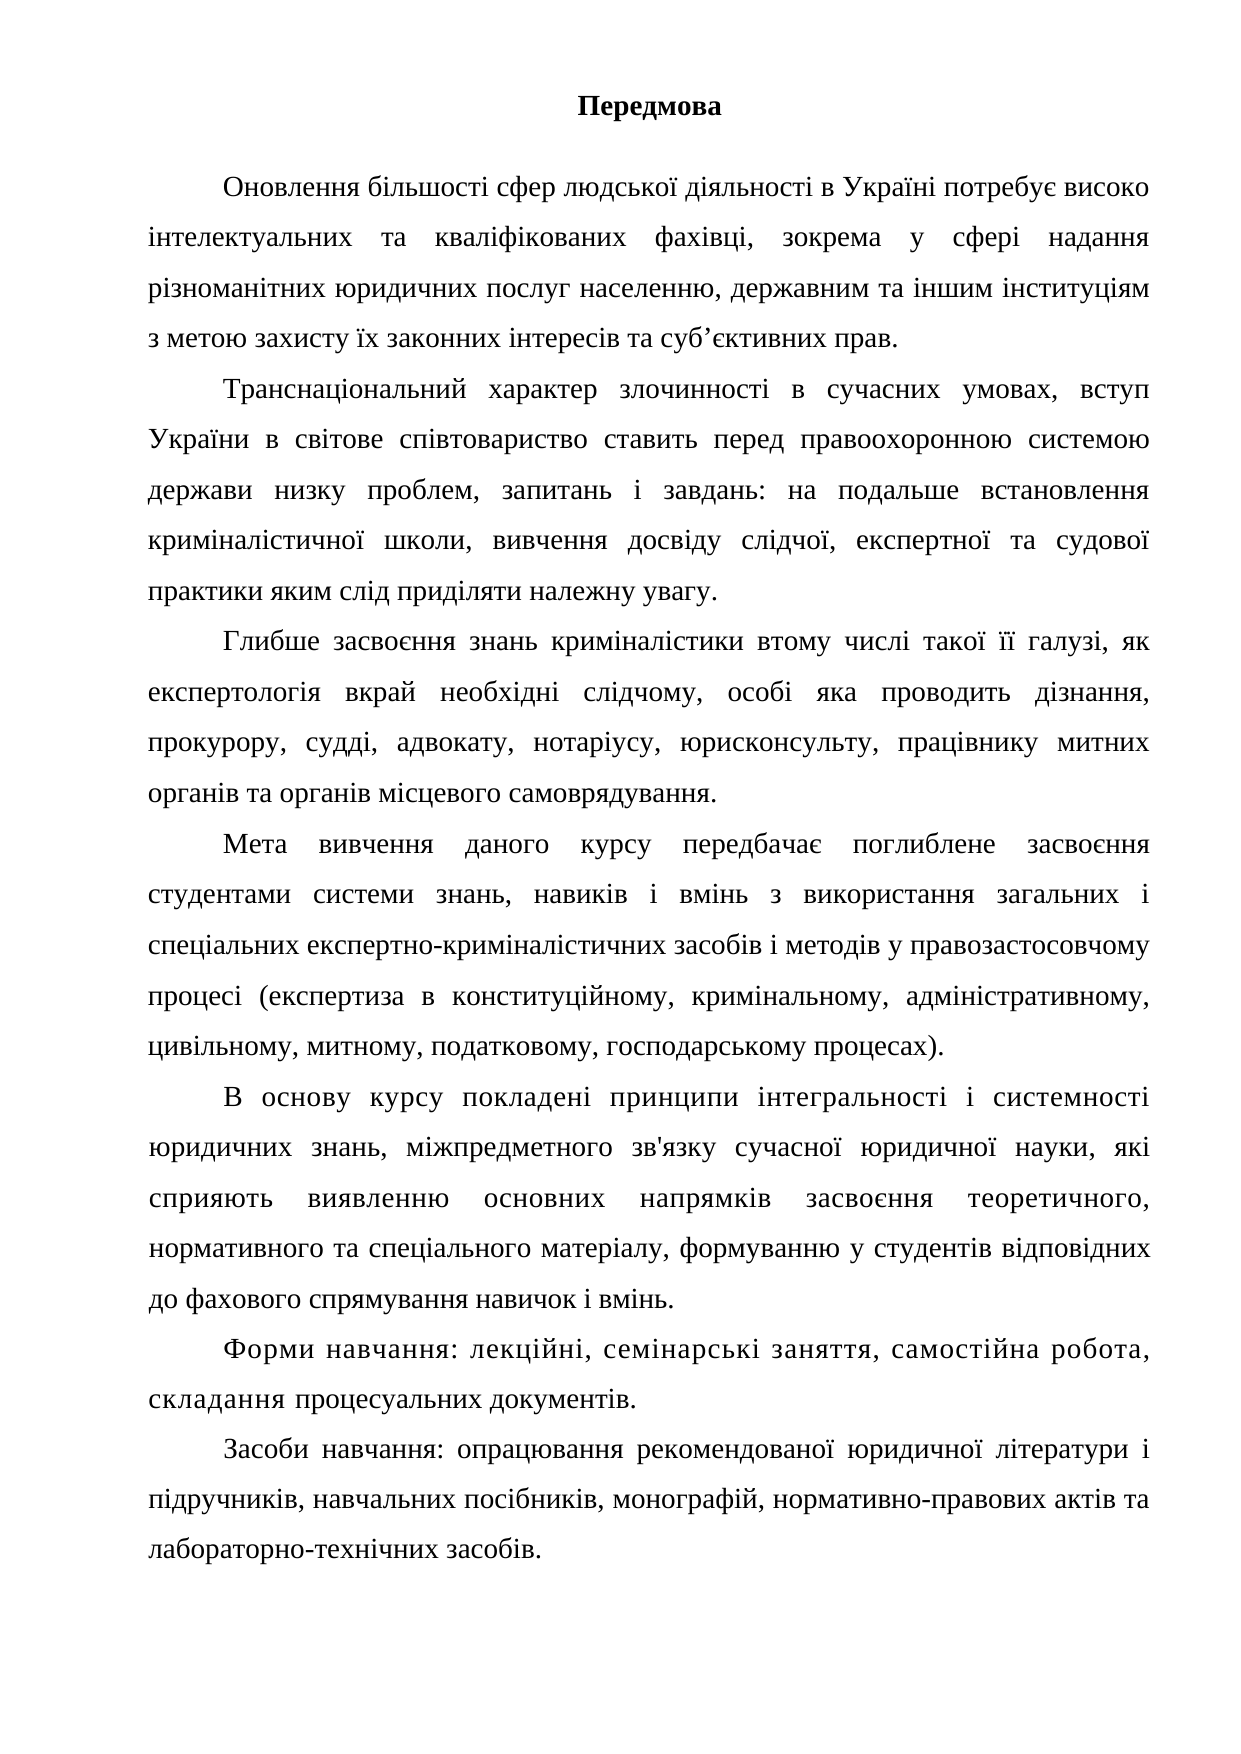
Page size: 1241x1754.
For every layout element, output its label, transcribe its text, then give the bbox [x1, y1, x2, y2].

text Транснаціональний характер злочинності в сучасних умовах, вступ України в світове співтовариство ставить перед правоохоронною системою держави низку проблем, запитань і завдань: на подальше встановлення криміналістичної школи, вивчення досвіду слідчої, експертної та судової практики яким слід приділяти належну увагу. [148, 358, 1151, 610]
text Засоби навчання: опрацювання рекомендованої юридичної літератури і підручників, навчальних посібників, монографій, нормативно-правових актів та лабораторно-технічних засобів. [148, 1418, 1151, 1568]
text Передмова [148, 88, 1152, 122]
text Глибше засвоєння знань криміналістики втому числі такої її галузі, як експертологія вкрай необхідні слідчому, особі яка проводить дізнання, прокурору, судді, адвокату, нотаріусу, юрисконсульту, працівнику митних органів та органів місцевого самоврядування. [148, 610, 1151, 812]
text Форми навчання: лекційні, семінарські заняття, самостійна робота, складання процесуальних документів. [148, 1318, 1152, 1418]
text В основу курсу покладені принципи інтегральності і системності юридичних знань, міжпредметного зв'язку сучасної юридичної науки, які сприяють виявленню основних напрямків засвоєння теоретичного, нормативного та спеціального матеріалу, формуванню у студентів відповідних до фахового спрямування навичок і вмінь. [149, 1066, 1152, 1318]
text Оновлення більшості сфер людської діяльності в Україні потребує високо інтелектуальних та кваліфікованих фахівці, зокрема у сфері надання різноманітних юридичних послуг населенню, державним та іншим інституціям з метою захисту їх законних інтересів та суб’єктивних прав. [148, 156, 1151, 358]
text Мета вивчення даного курсу передбачає поглиблене засвоєння студентами системи знань, навиків і вмінь з використання загальних і спеціальних експертно-криміналістичних засобів і методів у правозастосовчому процесі (експертиза в конституційному, кримінальному, адміністративному, цивільному, митному, податковому, господарському процесах). [148, 813, 1151, 1066]
